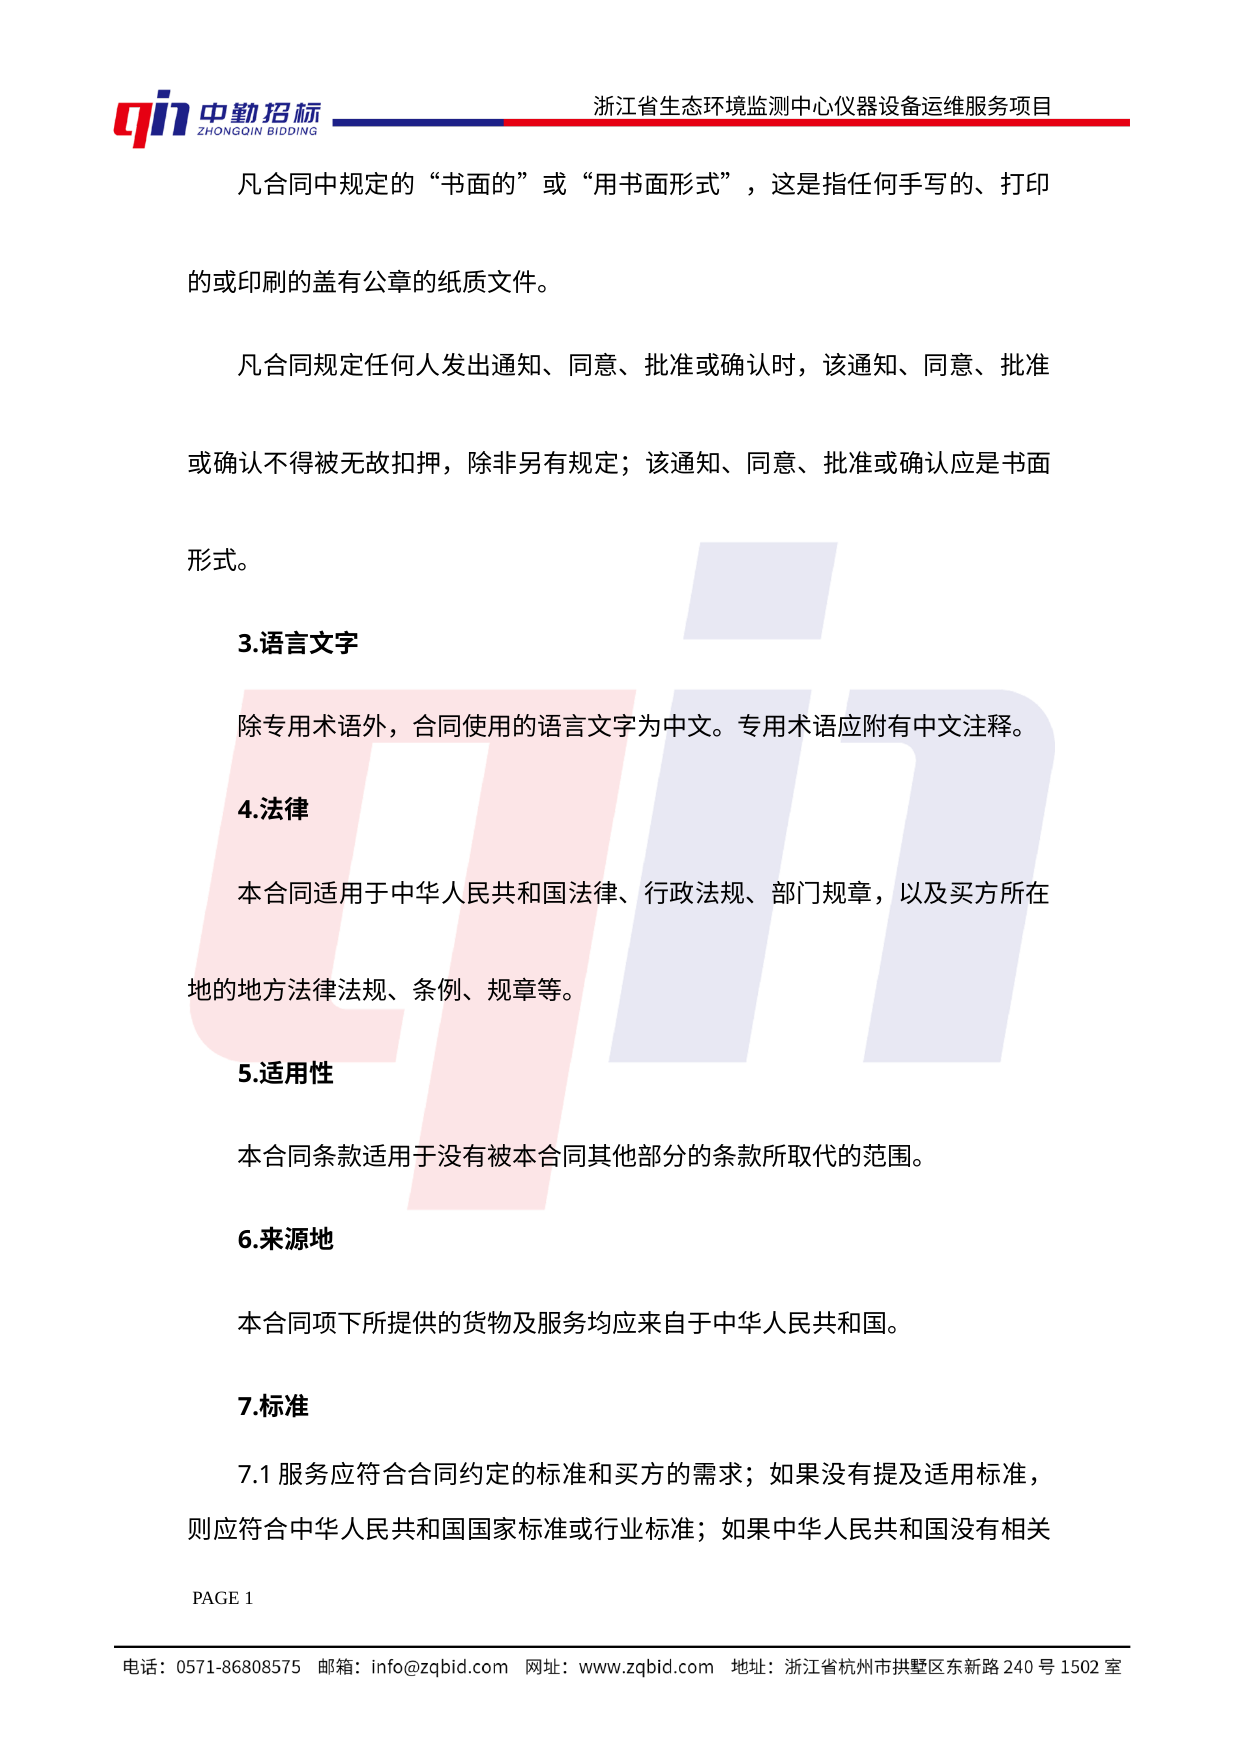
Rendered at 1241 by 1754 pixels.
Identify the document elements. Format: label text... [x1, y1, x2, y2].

text 本合同条款适用于没有被本合同其他部分的条款所取代的范围。 [187, 1122, 1053, 1187]
text 4.法律 [187, 776, 1053, 841]
text 凡合同规定任何人发出通知、同意、批准或确认时，该通知、同意、批准或确认不得被无故扣押，除非另有规定；该通知、同意、批准或确认应是书面形式。 [187, 331, 1053, 591]
text 5.适用性 [187, 1039, 1053, 1104]
text 3.语言文字 [187, 609, 1053, 674]
text 本合同项下所提供的货物及服务均应来自于中华人民共和国。 [187, 1289, 1053, 1354]
text 7.标准 [187, 1372, 1053, 1437]
picture [1, 0, 1241, 1753]
text 6.来源地 [187, 1206, 1053, 1271]
text 凡合同中规定的“书面的”或“用书面形式”，这是指任何手写的、打印的或印刷的盖有公章的纸质文件。 [187, 151, 1053, 313]
text 除专用术语外，合同使用的语言文字为中文。专用术语应附有中文注释。 [187, 692, 1053, 757]
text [187, 1455, 1053, 1546]
text 本合同适用于中华人民共和国法律、行政法规、部门规章，以及买方所在地的地方法律法规、条例、规章等。 [187, 859, 1053, 1021]
